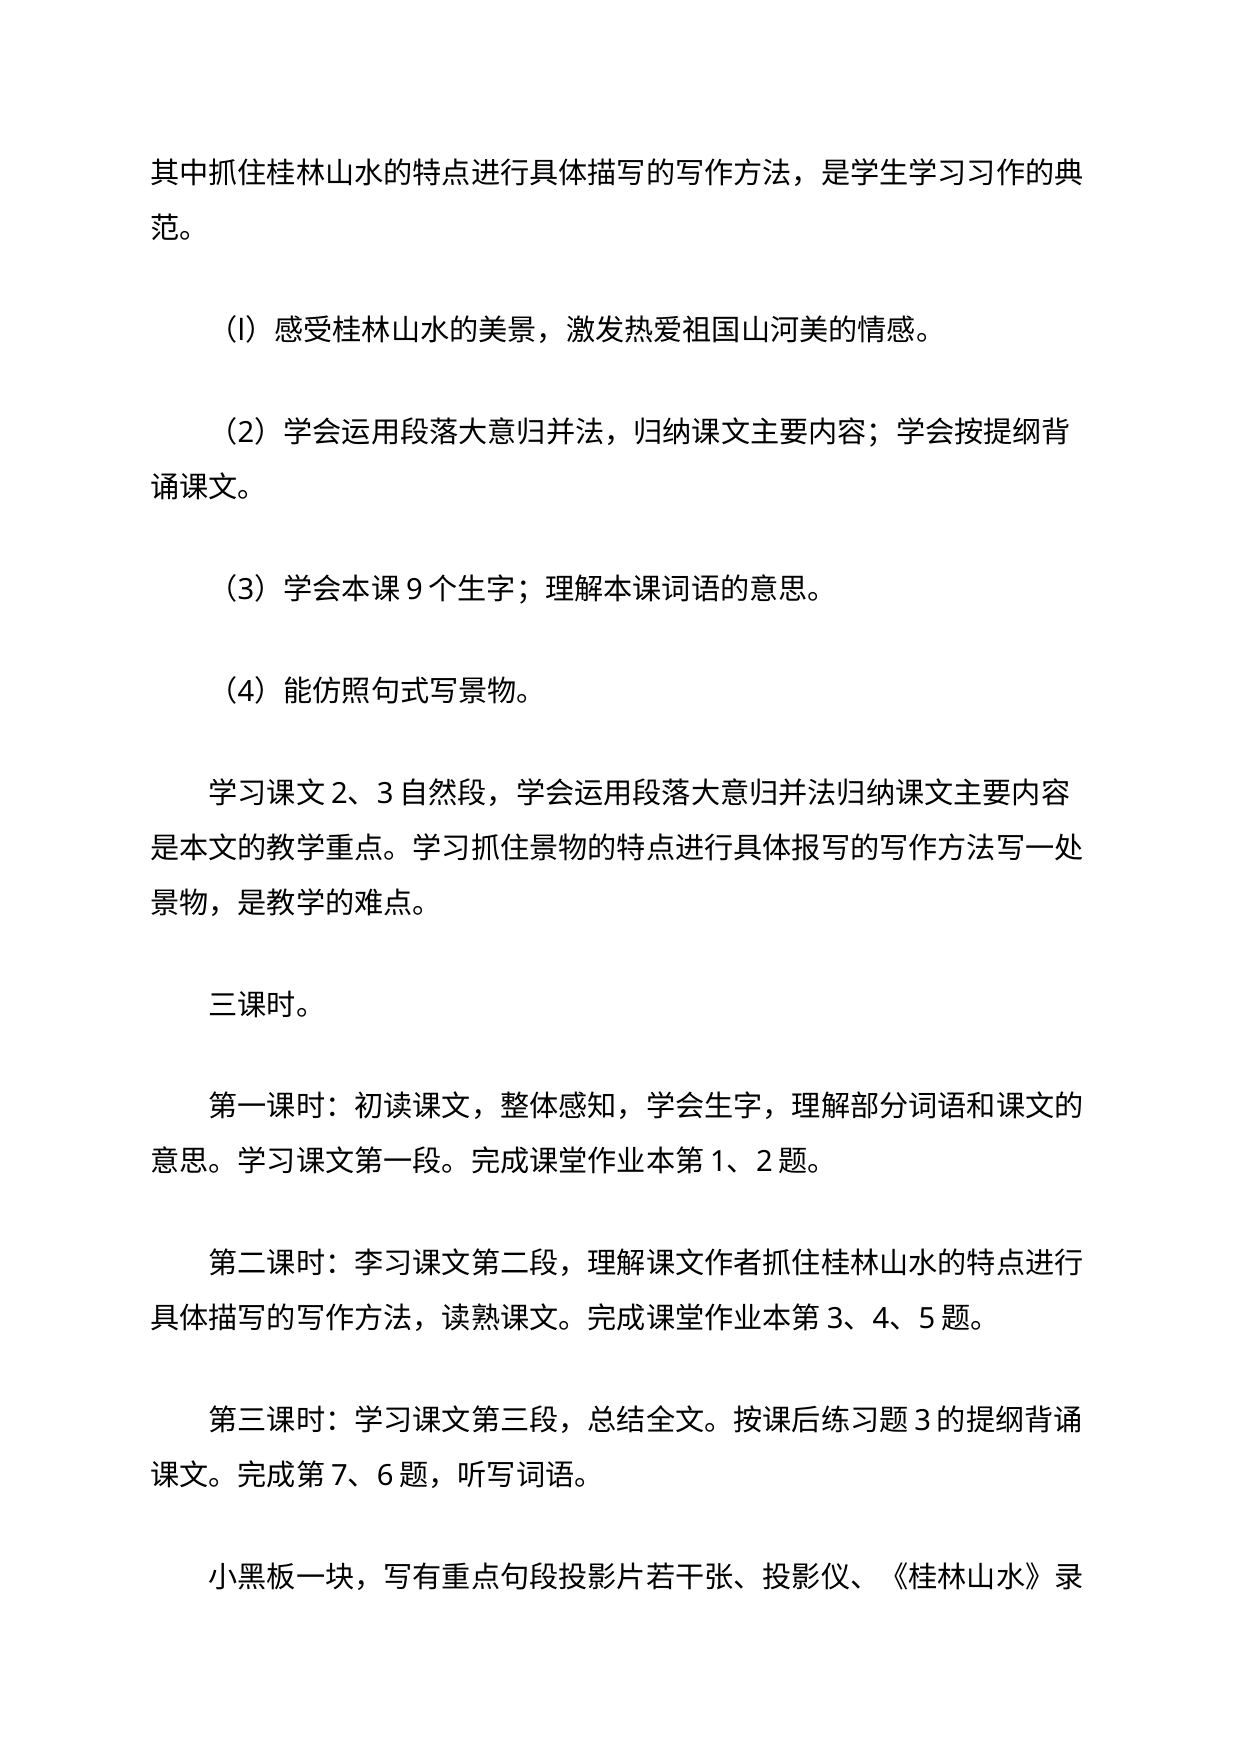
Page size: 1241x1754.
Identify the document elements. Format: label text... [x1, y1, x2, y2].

text 三课时。 [150, 981, 1090, 1023]
text 第三课时：学习课文第三段，总结全文。按课后练习题3的提纲背诵课文。完成第7、6题，听写词语。 [150, 1397, 1090, 1494]
text （3）学会本课9个生字；理解本课词语的意思。 [150, 565, 1090, 608]
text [150, 1553, 1090, 1596]
text 第二课时：李习课文第二段，理解课文作者抓住桂林山水的特点进行具体描写的写作方法，读熟课文。完成课堂作业本第3、4、5题。 [150, 1240, 1090, 1337]
text （2）学会运用段落大意归并法，归纳课文主要内容；学会按提纲背诵课文。 [150, 409, 1090, 506]
text 第一课时：初读课文，整体感知，学会生字，理解部分词语和课文的意思。学习课文第一段。完成课堂作业本第1、2题。 [150, 1083, 1090, 1180]
text （4）能仿照句式写景物。 [150, 667, 1090, 710]
text （l）感受桂林山水的美景，激发热爱祖国山河美的情感。 [150, 307, 1090, 349]
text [150, 150, 1090, 247]
text 学习课文2、3自然段，学会运用段落大意归并法归纳课文主要内容是本文的教学重点。学习抓住景物的特点进行具体报写的写作方法写一处景物，是教学的难点。 [150, 769, 1090, 922]
